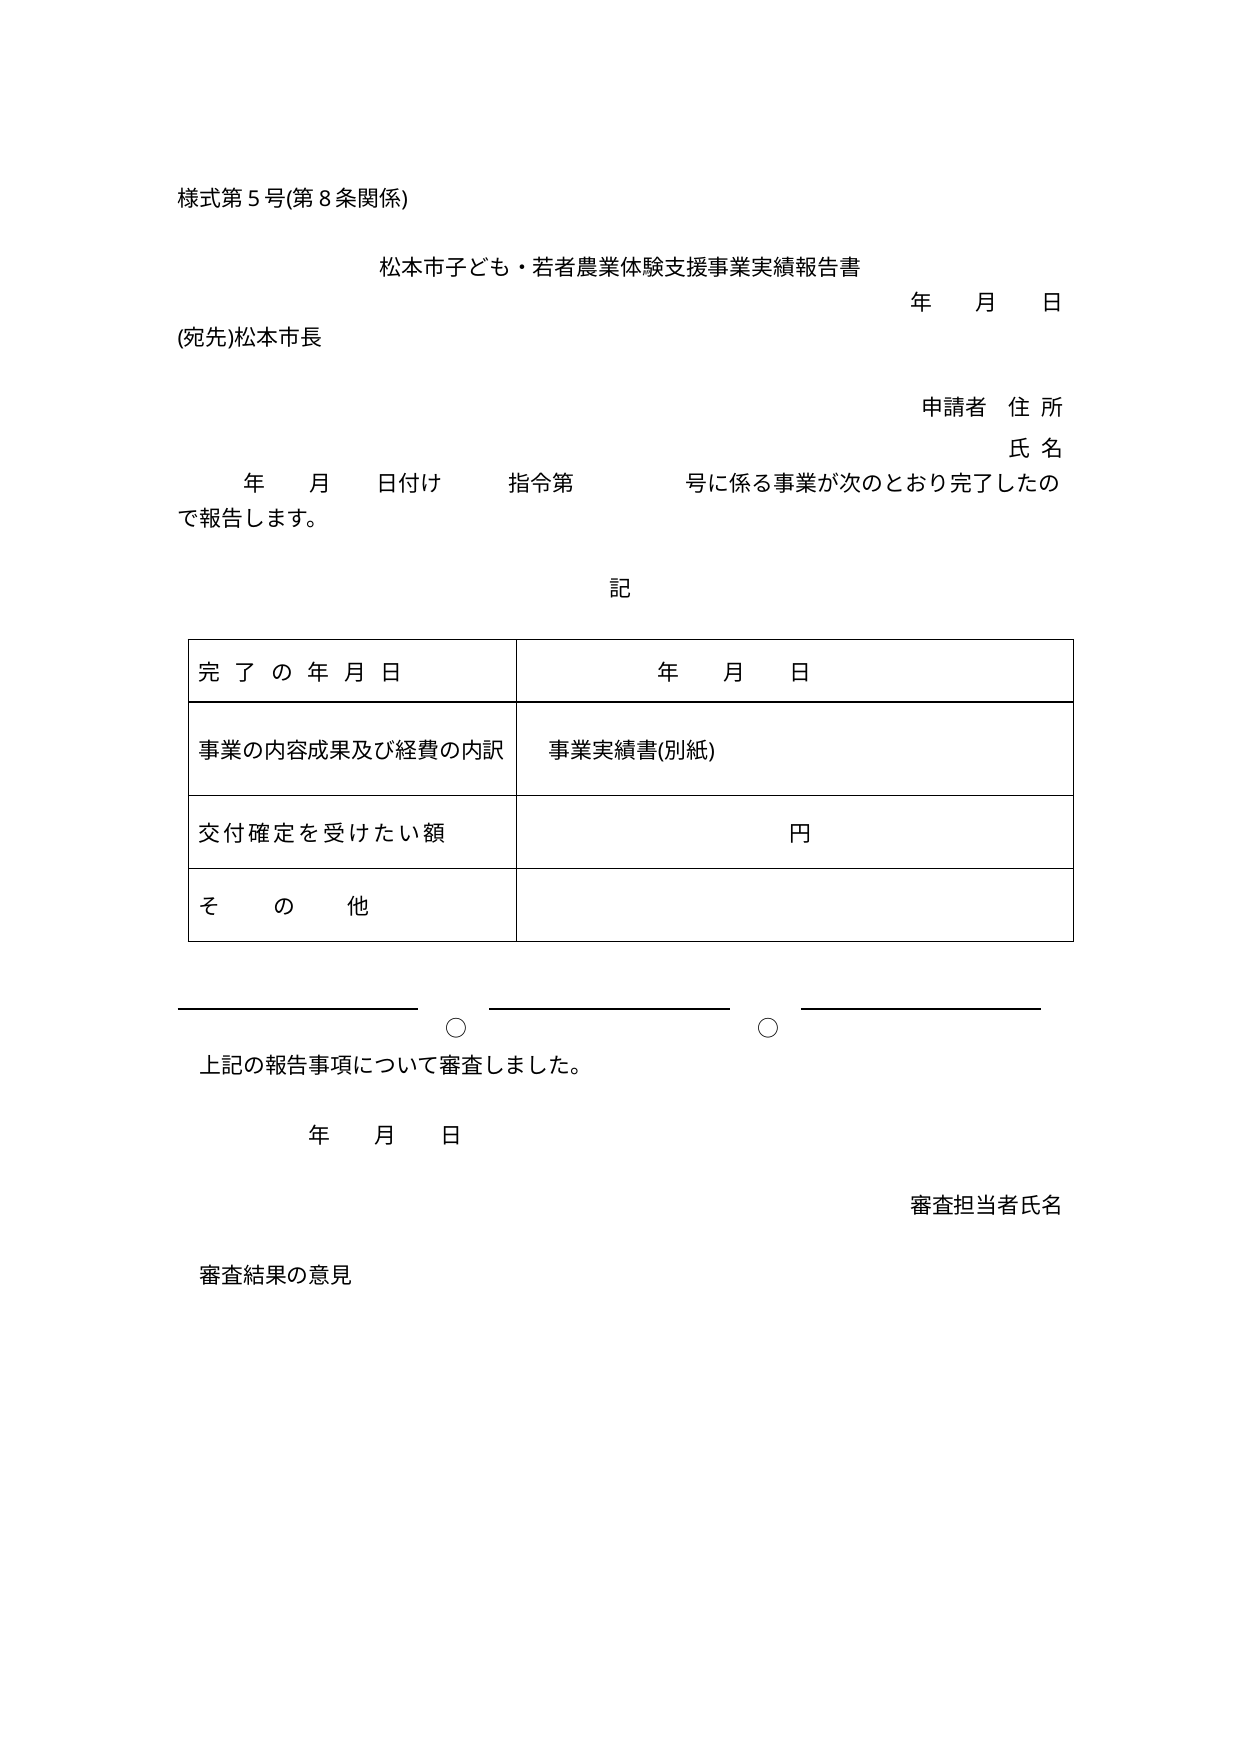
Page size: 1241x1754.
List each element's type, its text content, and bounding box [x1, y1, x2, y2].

text 申請者 住所 [177, 388, 1063, 423]
table_cell 事業の内容成果及び経費の内訳 [189, 703, 516, 795]
text 記 [177, 569, 1063, 604]
text 年 月 日 [177, 284, 1063, 319]
text 氏名 [177, 429, 1063, 464]
text 様式第5号(第8条関係) [177, 179, 1063, 214]
table_cell 交付確定を受けたい額 [189, 796, 516, 868]
table_cell その他 [189, 869, 516, 941]
table_cell [517, 869, 1073, 941]
table_header 年 月 日 [517, 640, 1073, 701]
text 上記の報告事項について審査しました。 [177, 1047, 1063, 1082]
text 審査結果の意見 [177, 1256, 1063, 1291]
text ○ ○ [177, 977, 1063, 1047]
text 年 月 日 [177, 1117, 1063, 1151]
table_header 完了の年月日 [189, 640, 516, 701]
text (宛先)松本市長 [177, 319, 1063, 353]
table_cell 事業実績書(別紙) [517, 703, 1073, 795]
text 松本市子ども・若者農業体験支援事業実績報告書 [177, 249, 1063, 284]
text 審査担当者氏名 [177, 1186, 1063, 1221]
table_cell 円 [517, 796, 1073, 868]
text 年 月 日付け 指令第 号に係る事業が次のとおり完了したので報告します。 [177, 464, 1063, 534]
